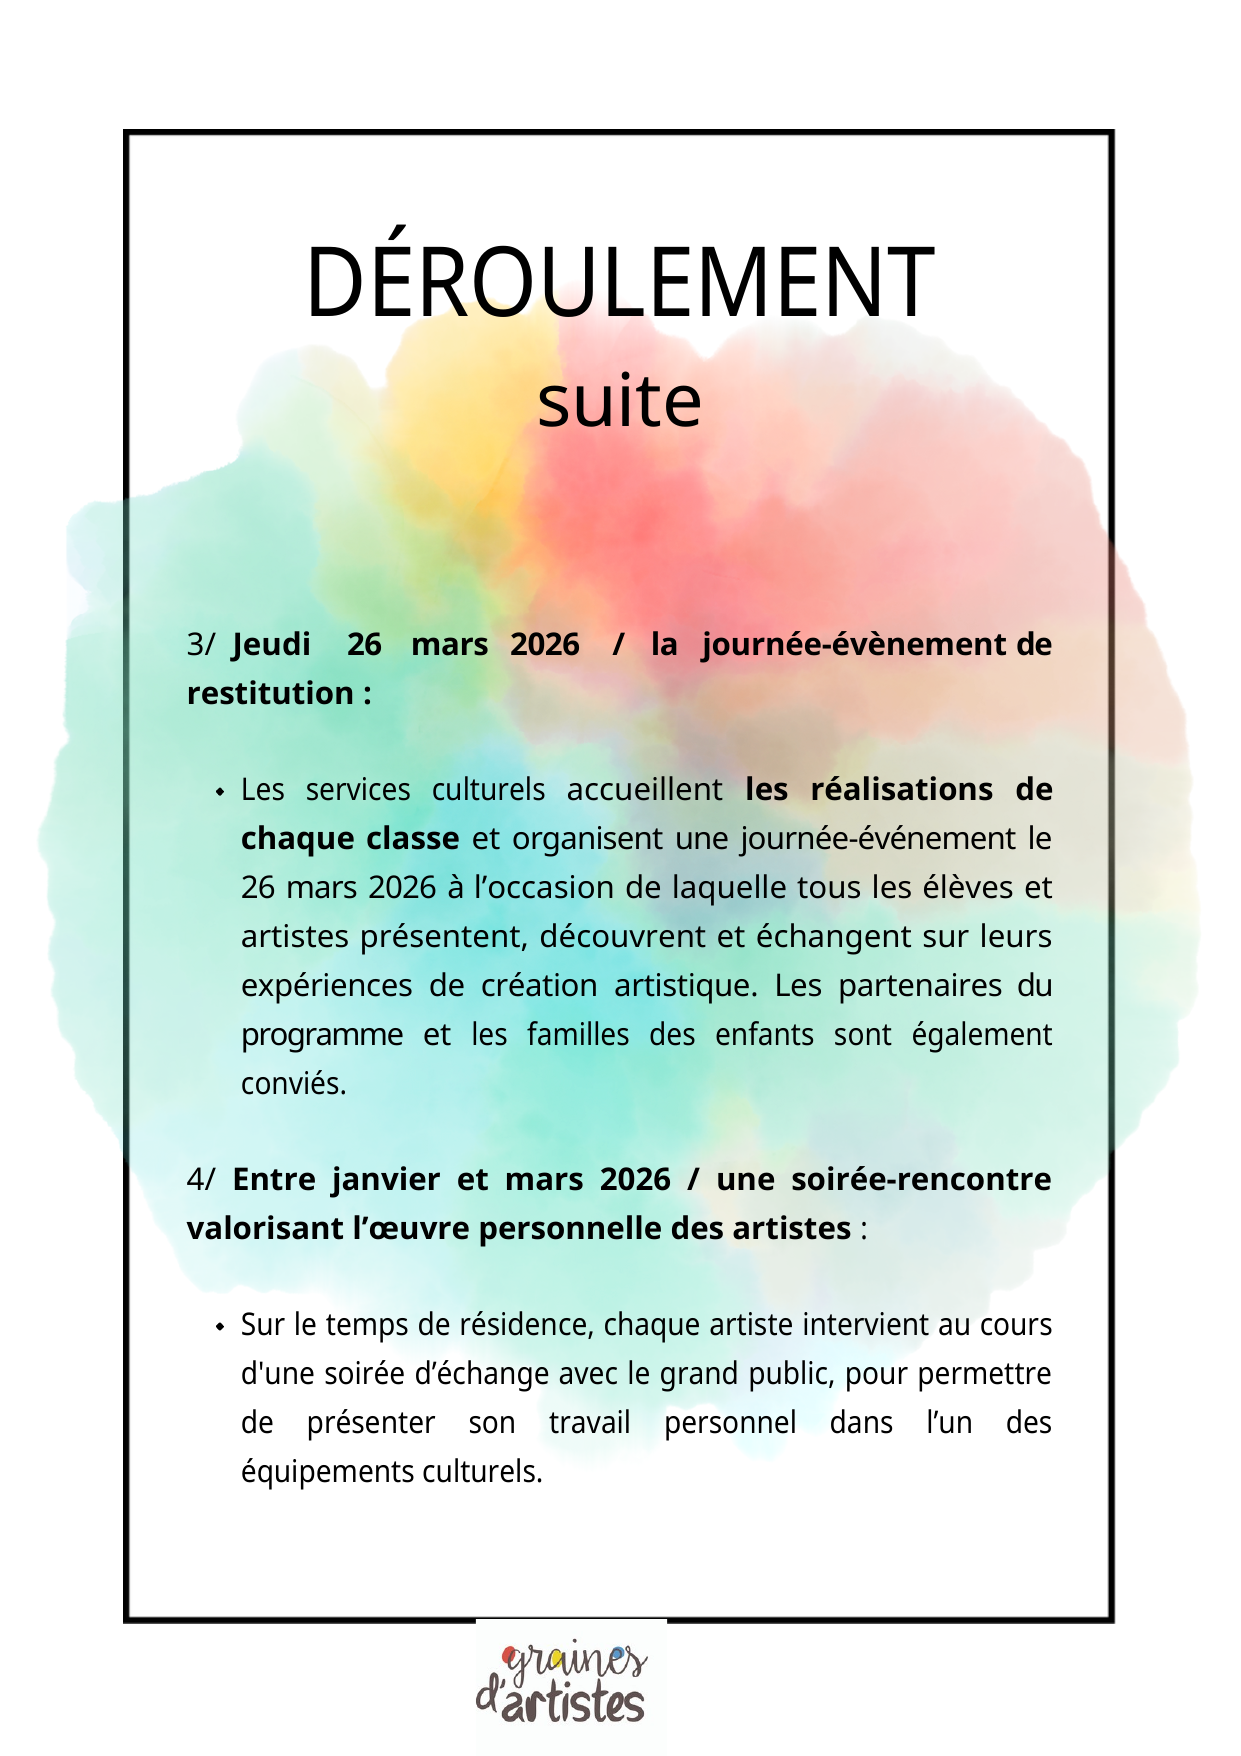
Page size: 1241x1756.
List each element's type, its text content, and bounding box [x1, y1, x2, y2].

text Sur le temps de résidence, chaque artiste intervient au cours d'une soirée d’échange avec le grand public, pour permettre de présenter son travail personnel dans l’un des équipements culturels. [241, 1302, 1053, 1492]
subtitle 3/ Jeudi 26 mars 2026 / la journée-évènement de restitution : [186, 622, 1053, 713]
subtitle DÉROULEMENT [246, 207, 994, 343]
text Les services culturels accueillent les réalisations de chaque classe et organisent une journée-événement le 26 mars 2026 à l’occasion de laquelle tous les élèves et artistes présentent, découvrent et échangent sur leurs expériences de création artistique. Les partenaires du programme et les familles des enfants sont également conviés. [241, 767, 1053, 1103]
text suite [246, 343, 994, 447]
subtitle 4/ Entre janvier et mars 2026 / une soirée-rencontre valorisant l’œuvre personnelle des artistes : [186, 1157, 1053, 1248]
picture [36, 129, 1202, 1756]
